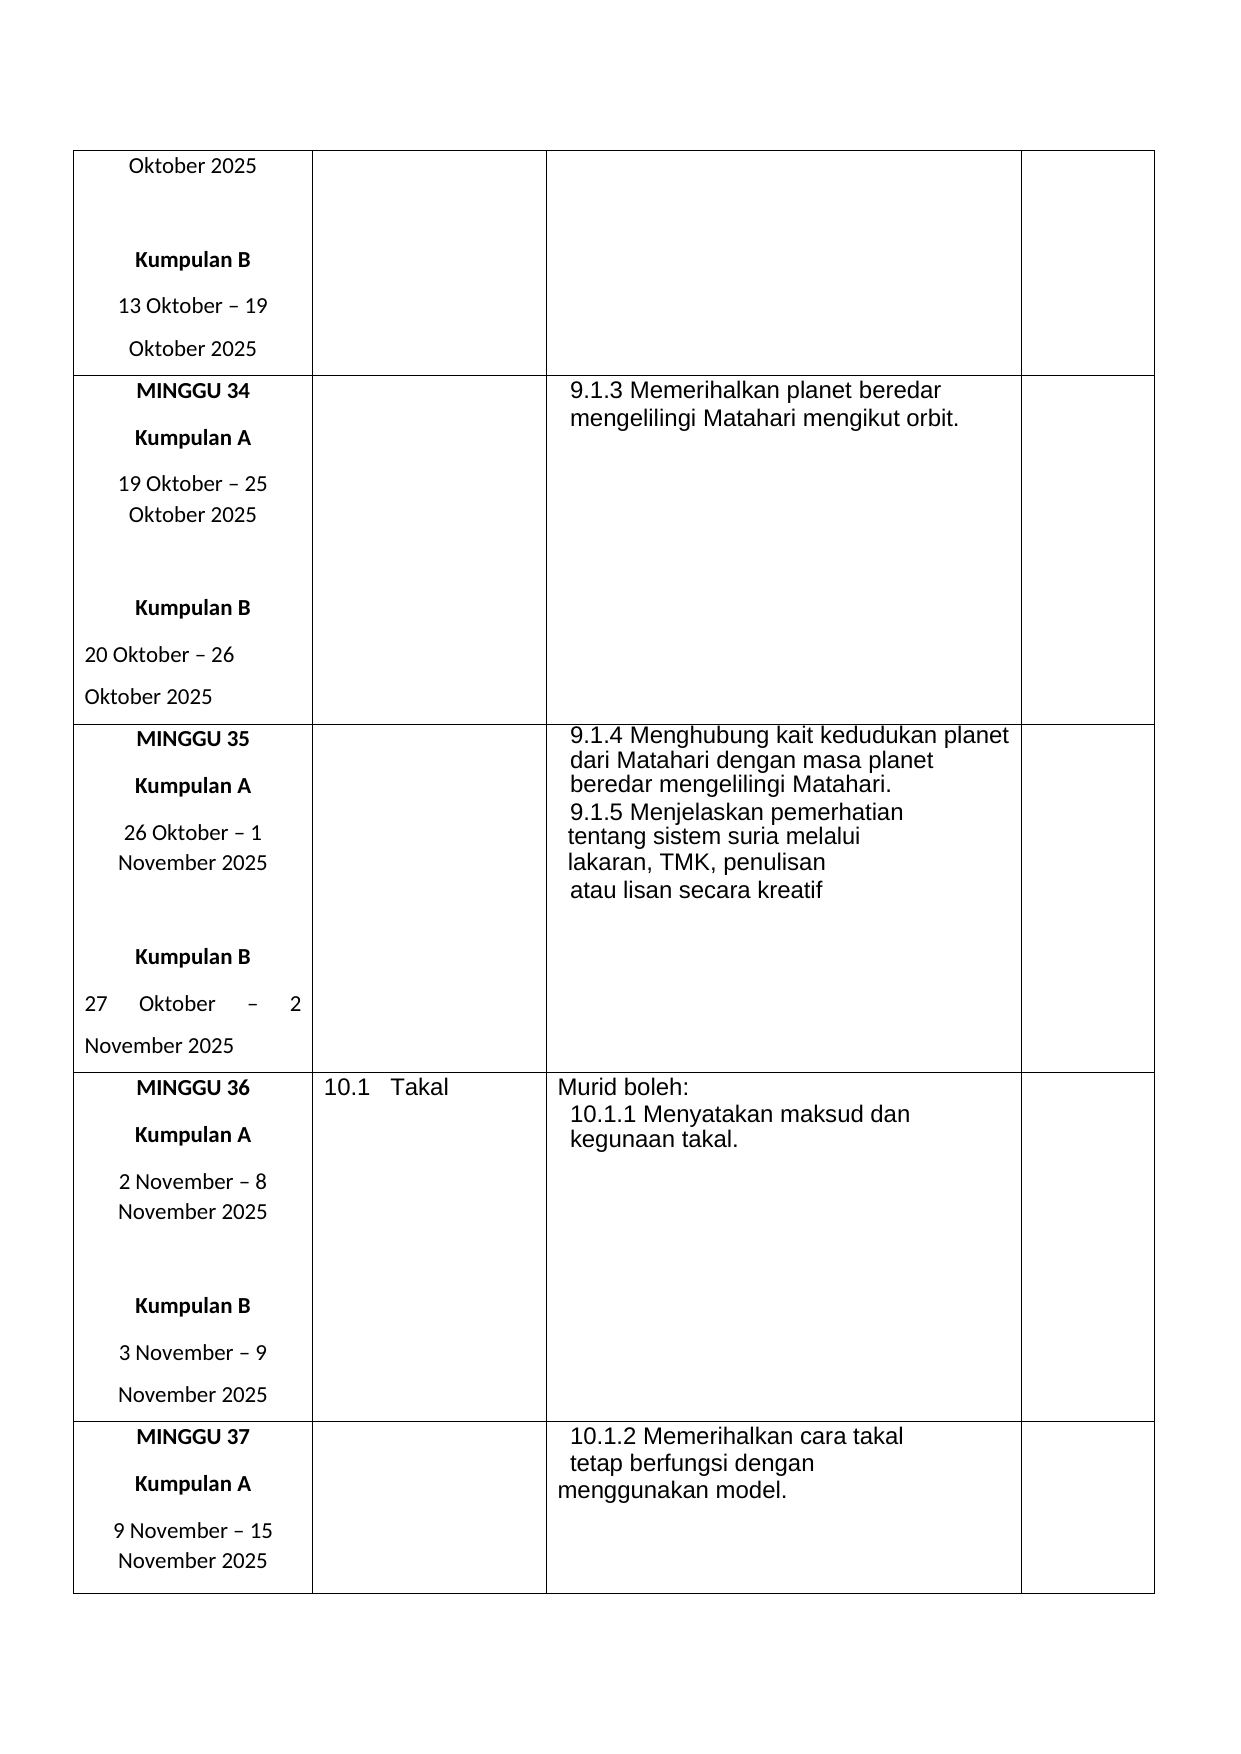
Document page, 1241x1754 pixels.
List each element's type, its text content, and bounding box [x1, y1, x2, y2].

table_cell 10.1 Takal [313, 1073, 546, 1421]
table_cell [313, 1422, 546, 1593]
table_cell [313, 151, 546, 375]
table_cell MINGGU 36 Kumpulan A 2 November – 8 November 2025 Kumpulan B 3 November – 9 November 2025 [74, 1073, 312, 1421]
table_cell [313, 725, 546, 1072]
table_cell 9.1.3 Memerihalkan planet beredar mengelilingi Matahari mengikut orbit. [547, 376, 1021, 723]
table_cell [1022, 725, 1154, 1072]
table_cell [74, 1422, 312, 1593]
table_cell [547, 151, 1021, 375]
table_cell MINGGU 35 Kumpulan A 26 Oktober – 1 November 2025 Kumpulan B 27 Oktober – 2 November 2025 [74, 725, 312, 1072]
table_cell [1022, 1422, 1154, 1593]
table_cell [74, 151, 312, 375]
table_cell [547, 1422, 1021, 1593]
table_cell [1022, 1073, 1154, 1421]
table_cell [313, 376, 546, 723]
table_cell Murid boleh: 10.1.1 Menyatakan maksud dan kegunaan takal. [547, 1073, 1021, 1421]
table_cell [1022, 376, 1154, 723]
table_cell [1022, 151, 1154, 375]
table_cell MINGGU 34 Kumpulan A 19 Oktober – 25 Oktober 2025 Kumpulan B 20 Oktober – 26 Oktober 2025 [74, 376, 312, 723]
table_cell 9.1.4 Menghubung kait kedudukan planet dari Matahari dengan masa planet beredar mengelilingi Matahari. 9.1.5 Menjelaskan pemerhatian tentang sistem suria melalui lakaran, TMK, penulisan atau lisan secara kreatif [547, 725, 1021, 1072]
